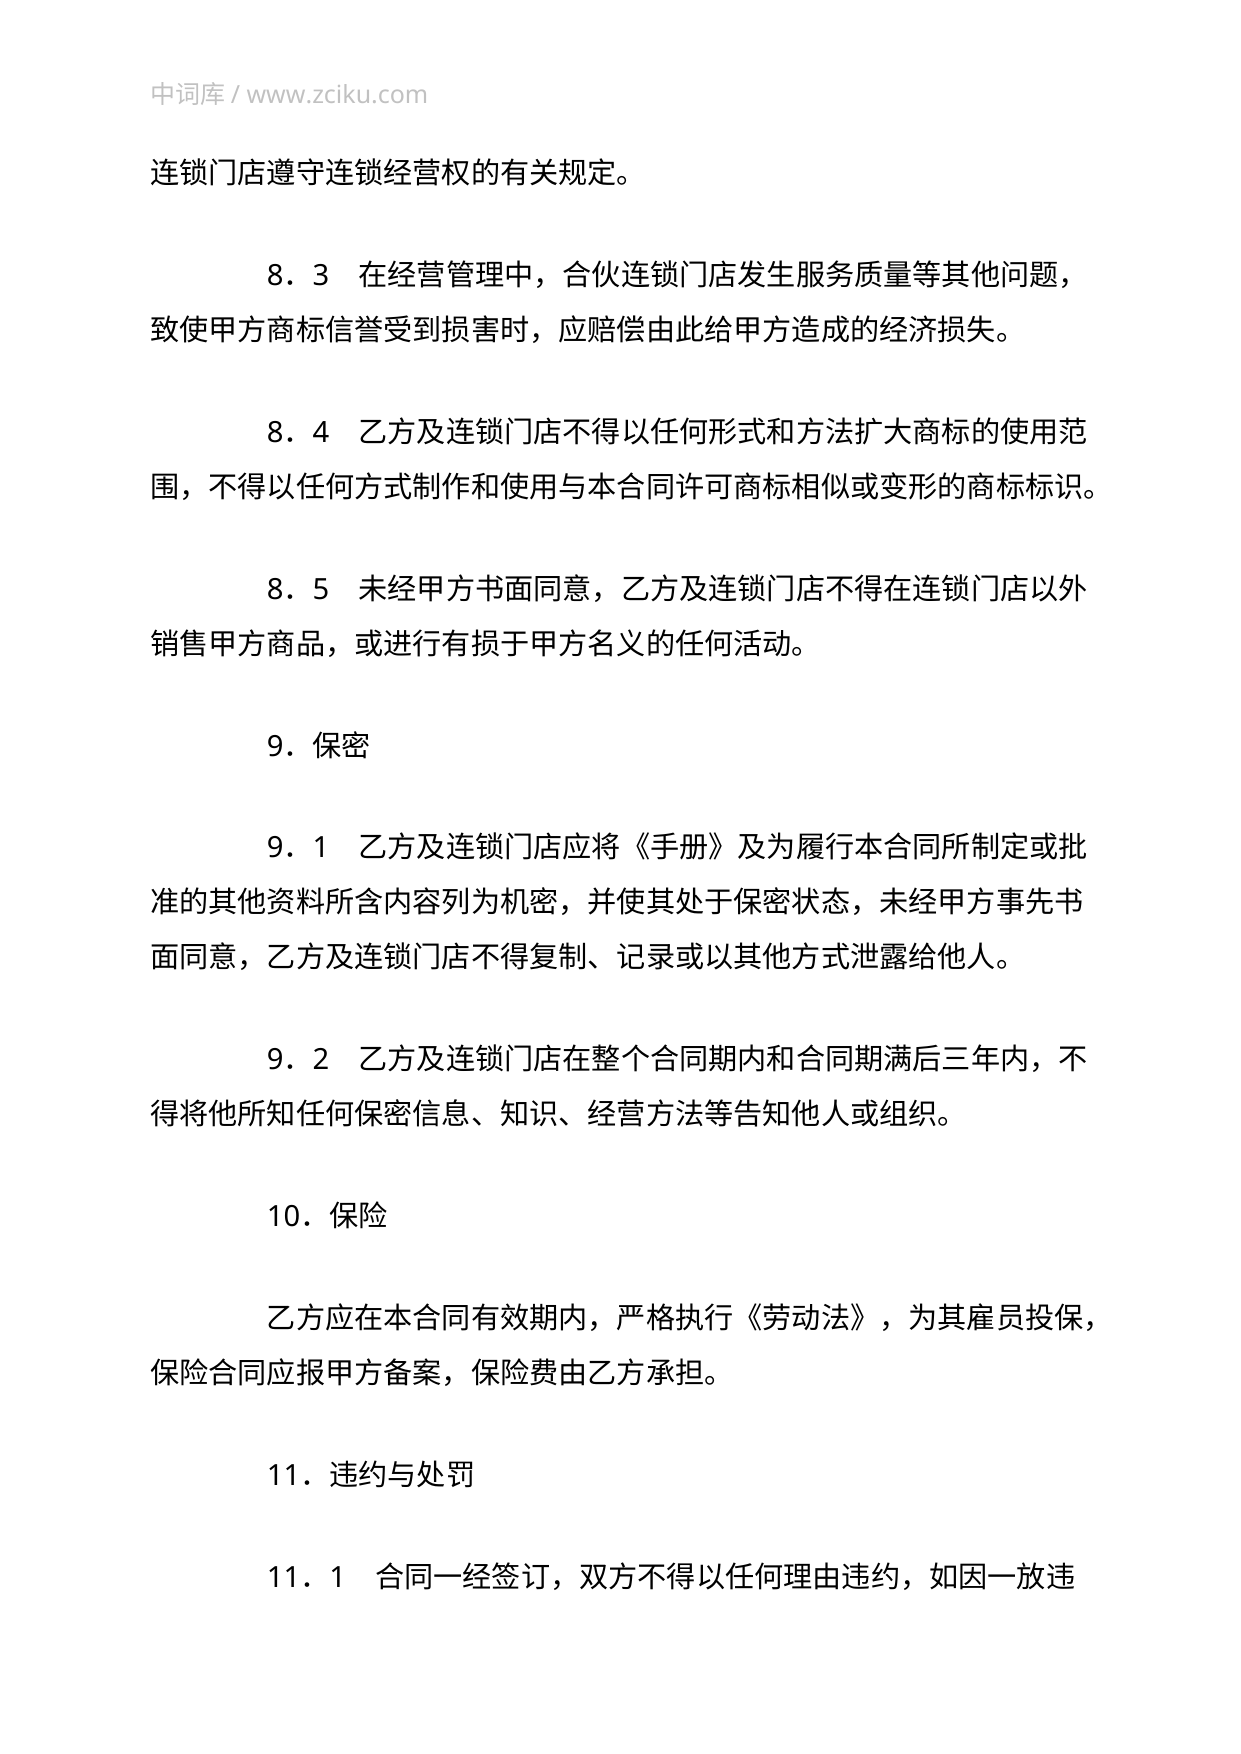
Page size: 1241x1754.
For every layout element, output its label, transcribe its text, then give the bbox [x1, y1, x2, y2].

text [150, 150, 1090, 192]
text 10．保险 [150, 1192, 1090, 1235]
text 8．5 未经甲方书面同意，乙方及连锁门店不得在连锁门店以外销售甲方商品，或进行有损于甲方名义的任何活动。 [150, 565, 1090, 663]
text 乙方应在本合同有效期内，严格执行《劳动法》，为其雇员投保，保险合同应报甲方备案，保险费由乙方承担。 [150, 1294, 1090, 1392]
text 9．2 乙方及连锁门店在整个合同期内和合同期满后三年内，不得将他所知任何保密信息、知识、经营方法等告知他人或组织。 [150, 1036, 1090, 1133]
text 9．保密 [150, 722, 1090, 764]
text 11．违约与处罚 [150, 1451, 1090, 1493]
text 8．4 乙方及连锁门店不得以任何形式和方法扩大商标的使用范围，不得以任何方式制作和使用与本合同许可商标相似或变形的商标标识。 [150, 408, 1090, 506]
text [150, 1553, 1090, 1596]
text 9．1 乙方及连锁门店应将《手册》及为履行本合同所制定或批准的其他资料所含内容列为机密，并使其处于保密状态，未经甲方事先书面同意，乙方及连锁门店不得复制、记录或以其他方式泄露给他人。 [150, 824, 1090, 976]
text 8．3 在经营管理中，合伙连锁门店发生服务质量等其他问题，致使甲方商标信誉受到损害时，应赔偿由此给甲方造成的经济损失。 [150, 252, 1090, 349]
